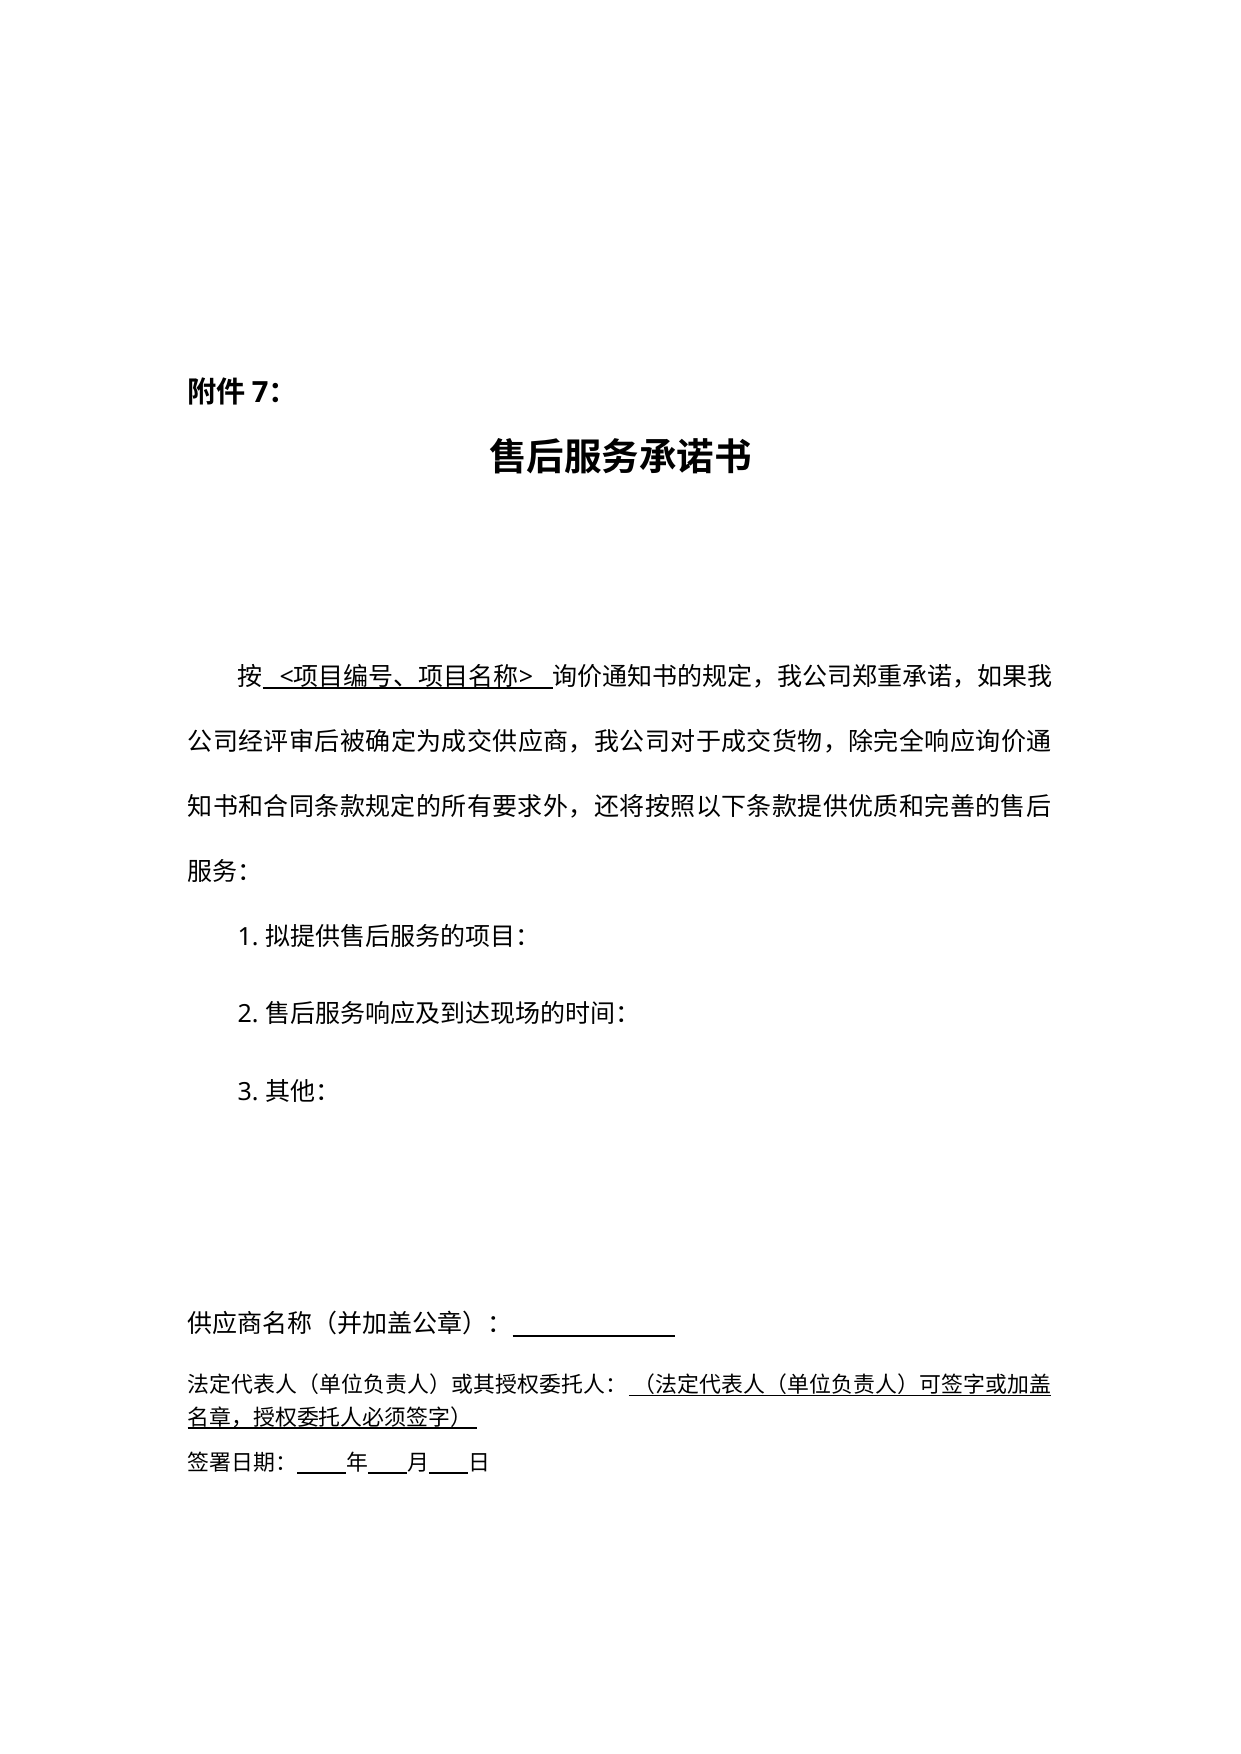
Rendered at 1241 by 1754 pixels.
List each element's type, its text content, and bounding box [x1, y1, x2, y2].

text 2. 售后服务响应及到达现场的时间： [187, 979, 1053, 1044]
text 法定代表人（单位负责人）或其授权委托人： （法定代表人（单位负责人）可签字或加盖名章，授权委托人必须签字） [187, 1367, 1053, 1432]
text 附件7： [187, 357, 1053, 422]
text 按 <项目编号、项目名称> 询价通知书的规定，我公司郑重承诺，如果我公司经评审后被确定为成交供应商，我公司对于成交货物，除完全响应询价通知书和合同条款规定的所有要求外，还将按照以下条款提供优质和完善的售后服务： [187, 642, 1053, 902]
text 售后服务承诺书 [187, 422, 1053, 487]
text 供应商名称（并加盖公章）： [187, 1289, 1053, 1354]
text 3. 其他： [187, 1057, 1053, 1122]
text 1. 拟提供售后服务的项目： [187, 902, 1053, 967]
text 签署日期： 年 月 日 [187, 1444, 1053, 1477]
